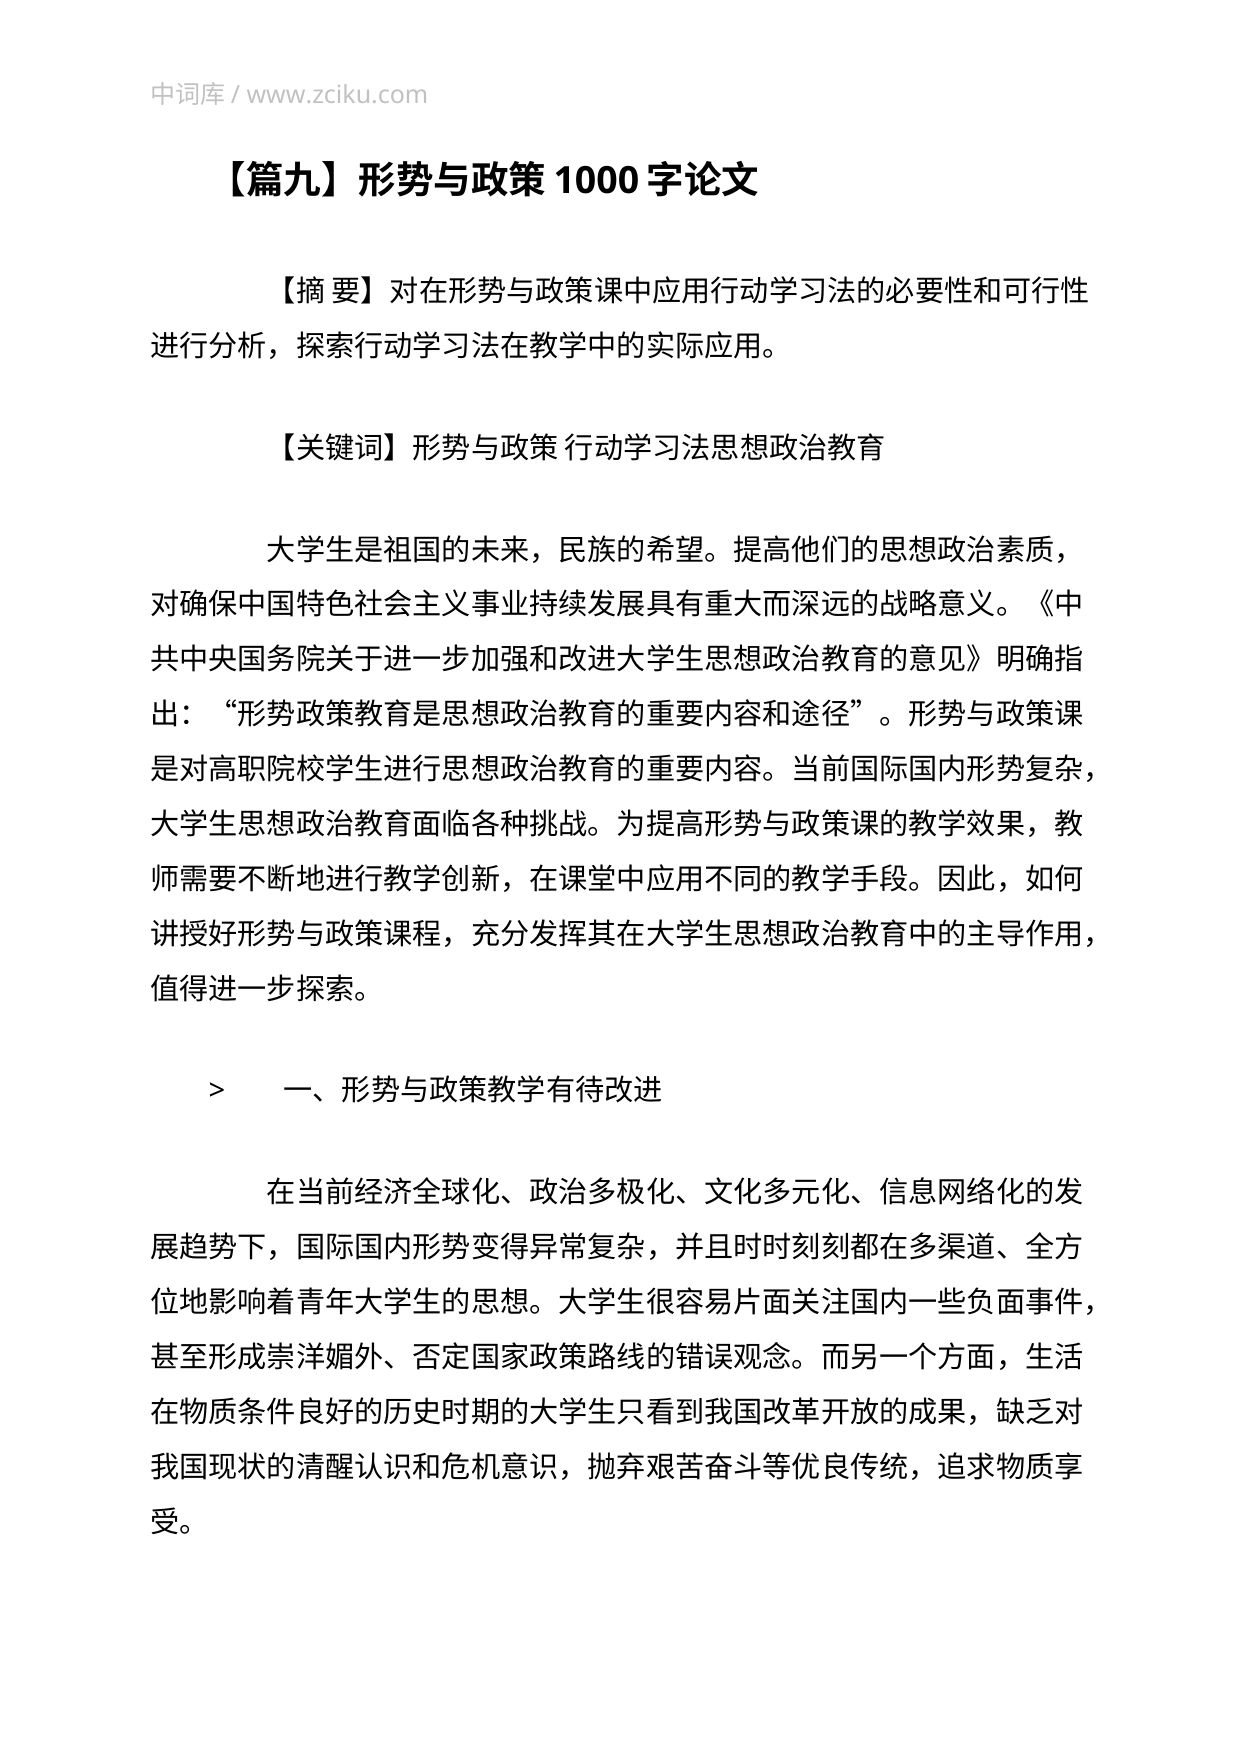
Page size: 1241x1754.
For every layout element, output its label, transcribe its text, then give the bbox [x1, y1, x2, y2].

text 【篇九】形势与政策1000字论文 [150, 150, 1090, 204]
text 在当前经济全球化、政治多极化、文化多元化、信息网络化的发展趋势下，国际国内形势变得异常复杂，并且时时刻刻都在多渠道、全方位地影响着青年大学生的思想。大学生很容易片面关注国内一些负面事件，甚至形成崇洋媚外、否定国家政策路线的错误观念。而另一个方面，生活在物质条件良好的历史时期的大学生只看到我国改革开放的成果，缺乏对我国现状的清醒认识和危机意识，抛弃艰苦奋斗等优良传统，追求物质享受。 [150, 1169, 1090, 1541]
text > 一、形势与政策教学有待改进 [150, 1067, 1090, 1109]
text 【关键词】形势与政策 行动学习法思想政治教育 [150, 424, 1090, 467]
text 大学生是祖国的未来，民族的希望。提高他们的思想政治素质，对确保中国特色社会主义事业持续发展具有重大而深远的战略意义。《中共中央国务院关于进一步加强和改进大学生思想政治教育的意见》明确指出：“形势政策教育是思想政治教育的重要内容和途径”。形势与政策课是对高职院校学生进行思想政治教育的重要内容。当前国际国内形势复杂，大学生思想政治教育面临各种挑战。为提高形势与政策课的教学效果，教师需要不断地进行教学创新，在课堂中应用不同的教学手段。因此，如何讲授好形势与政策课程，充分发挥其在大学生思想政治教育中的主导作用，值得进一步探索。 [150, 526, 1090, 1007]
text 【摘 要】对在形势与政策课中应用行动学习法的必要性和可行性进行分析，探索行动学习法在教学中的实际应用。 [150, 268, 1090, 365]
